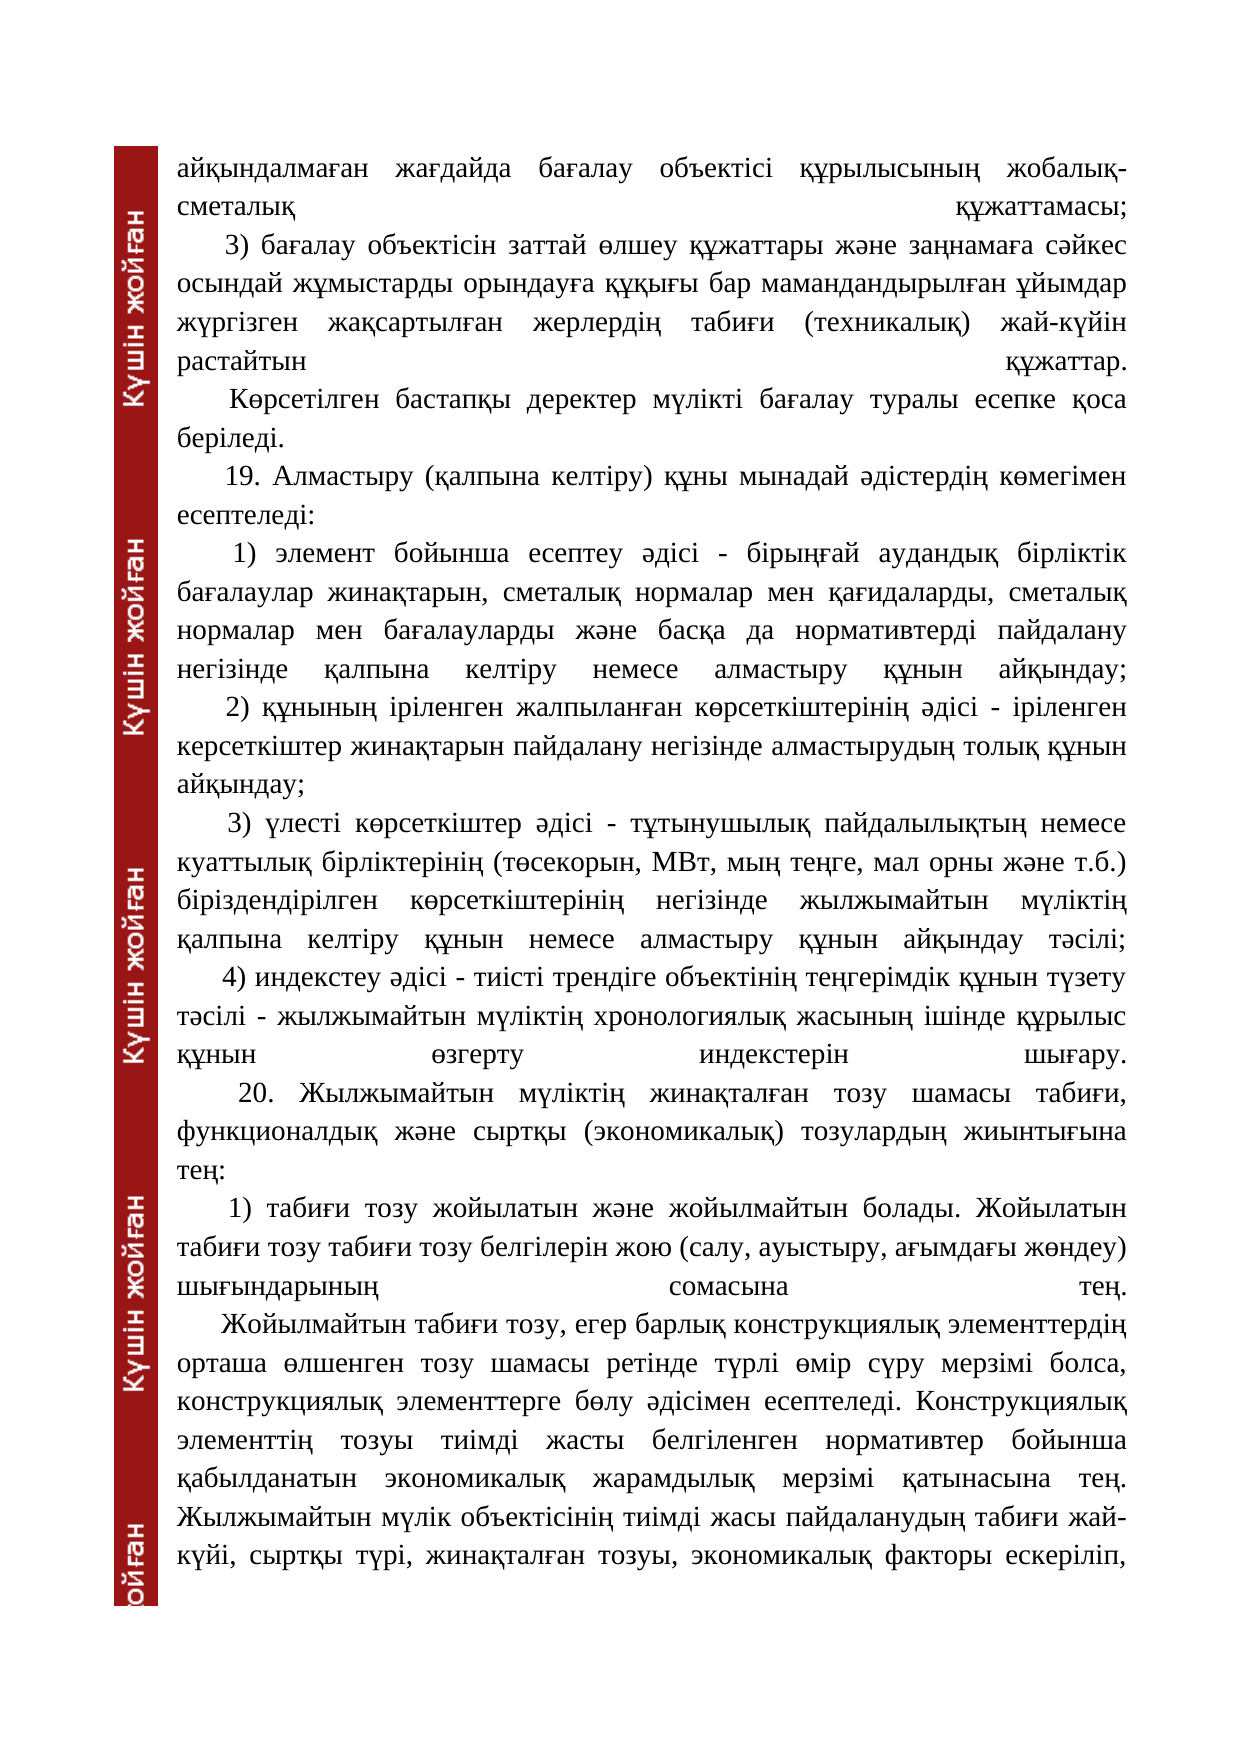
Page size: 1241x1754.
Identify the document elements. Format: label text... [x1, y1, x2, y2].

picture [114, 1571, 158, 1606]
picture [114, 146, 158, 150]
